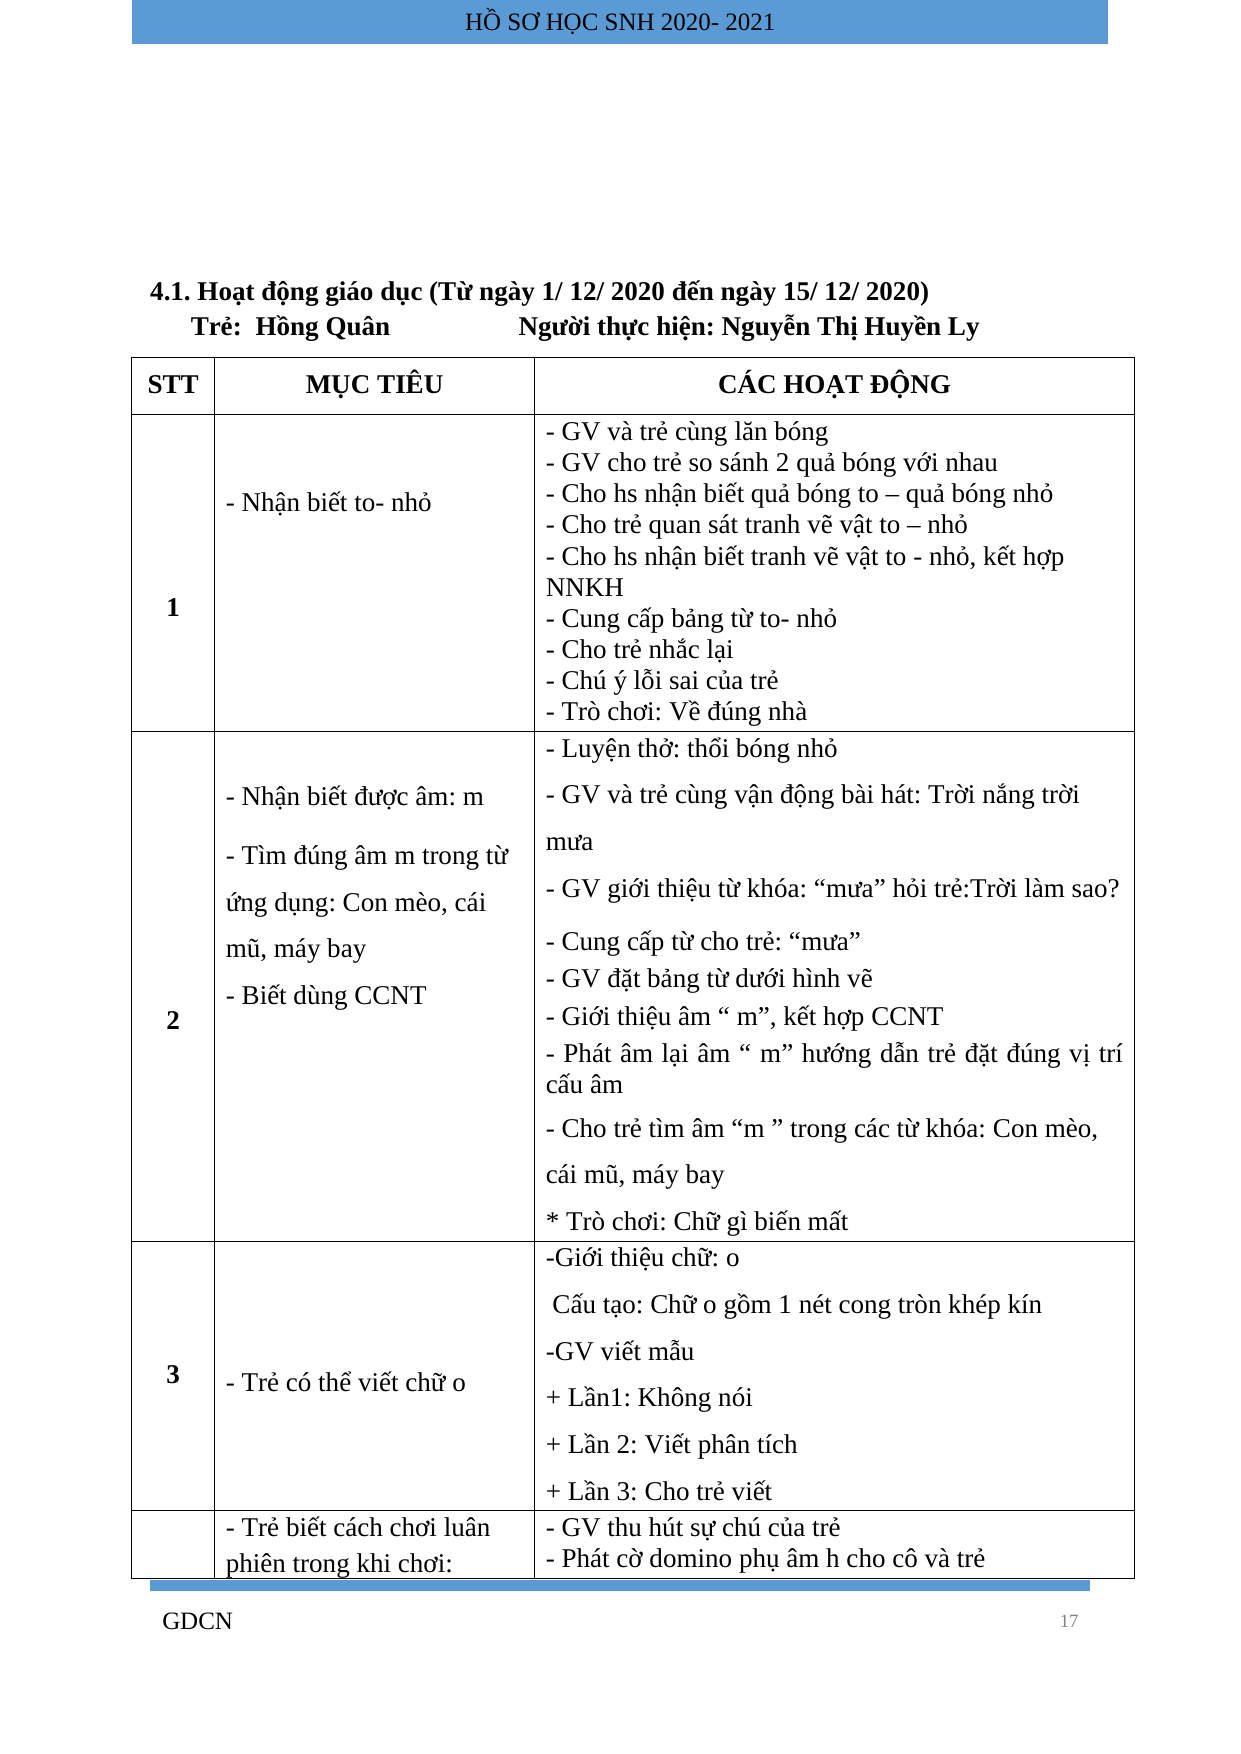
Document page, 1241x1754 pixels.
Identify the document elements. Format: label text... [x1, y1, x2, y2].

table_header MỤC TIÊU [215, 358, 534, 414]
table_cell 4 [132, 1511, 214, 1578]
text 4.1. Hoạt động giáo dục (Từ ngày 1/ 12/ 2020 đến ngày 15/ 12/ 2020) [150, 274, 1090, 306]
table_cell - GV và trẻ cùng lăn bóng - GV cho trẻ so sánh 2 quả bóng với nhau - Cho hs nhận biết quả bóng to – quả bóng nhỏ - Cho trẻ quan sát tranh vẽ vật to – nhỏ - Cho hs nhận biết tranh vẽ vật to - nhỏ, kết hợp NNKH - Cung cấp bảng từ to- nhỏ - Cho trẻ nhắc lại - Chú ý lỗi sai của trẻ - Trò chơi: Về đúng nhà [535, 415, 1134, 731]
table_cell - Luyện thở: thổi bóng nhỏ - GV và trẻ cùng vận động bài hát: Trời nắng trời mưa - GV giới thiệu từ khóa: “mưa” hỏi trẻ:Trời làm sao? - Cung cấp từ cho trẻ: “mưa” - GV đặt bảng từ dưới hình vẽ - Giới thiệu âm “ m”, kết hợp CCNT - Phát âm lại âm “ m” hướng dẫn trẻ đặt đúng vị trí cấu âm - Cho trẻ tìm âm “m ” trong các từ khóa: Con mèo, cái mũ, máy bay * Trò chơi: Chữ gì biến mất [535, 732, 1134, 1241]
table_header CÁC HOẠT ĐỘNG [535, 358, 1134, 414]
table_cell 1 [132, 415, 214, 731]
table_cell -Giới thiệu chữ: o Cấu tạo: Chữ o gồm 1 nét cong tròn khép kín -GV viết mẫu + Lần1: Không nói + Lần 2: Viết phân tích + Lần 3: Cho trẻ viết [535, 1242, 1134, 1510]
table_cell - Trẻ có thể viết chữ o [215, 1242, 534, 1510]
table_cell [535, 1511, 1134, 1578]
text Trẻ: Hồng Quân Người thực hiện: Nguyễn Thị Huyền Ly [150, 310, 1090, 341]
table_cell 3 [132, 1242, 214, 1510]
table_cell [215, 1511, 534, 1578]
table_cell - Nhận biết được âm: m - Tìm đúng âm m trong từ ứng dụng: Con mèo, cái mũ, máy bay - Biết dùng CCNT [215, 732, 534, 1241]
table_cell 2 [132, 732, 214, 1241]
table_header STT [132, 358, 214, 414]
table_cell - Nhận biết to- nhỏ [215, 415, 534, 731]
